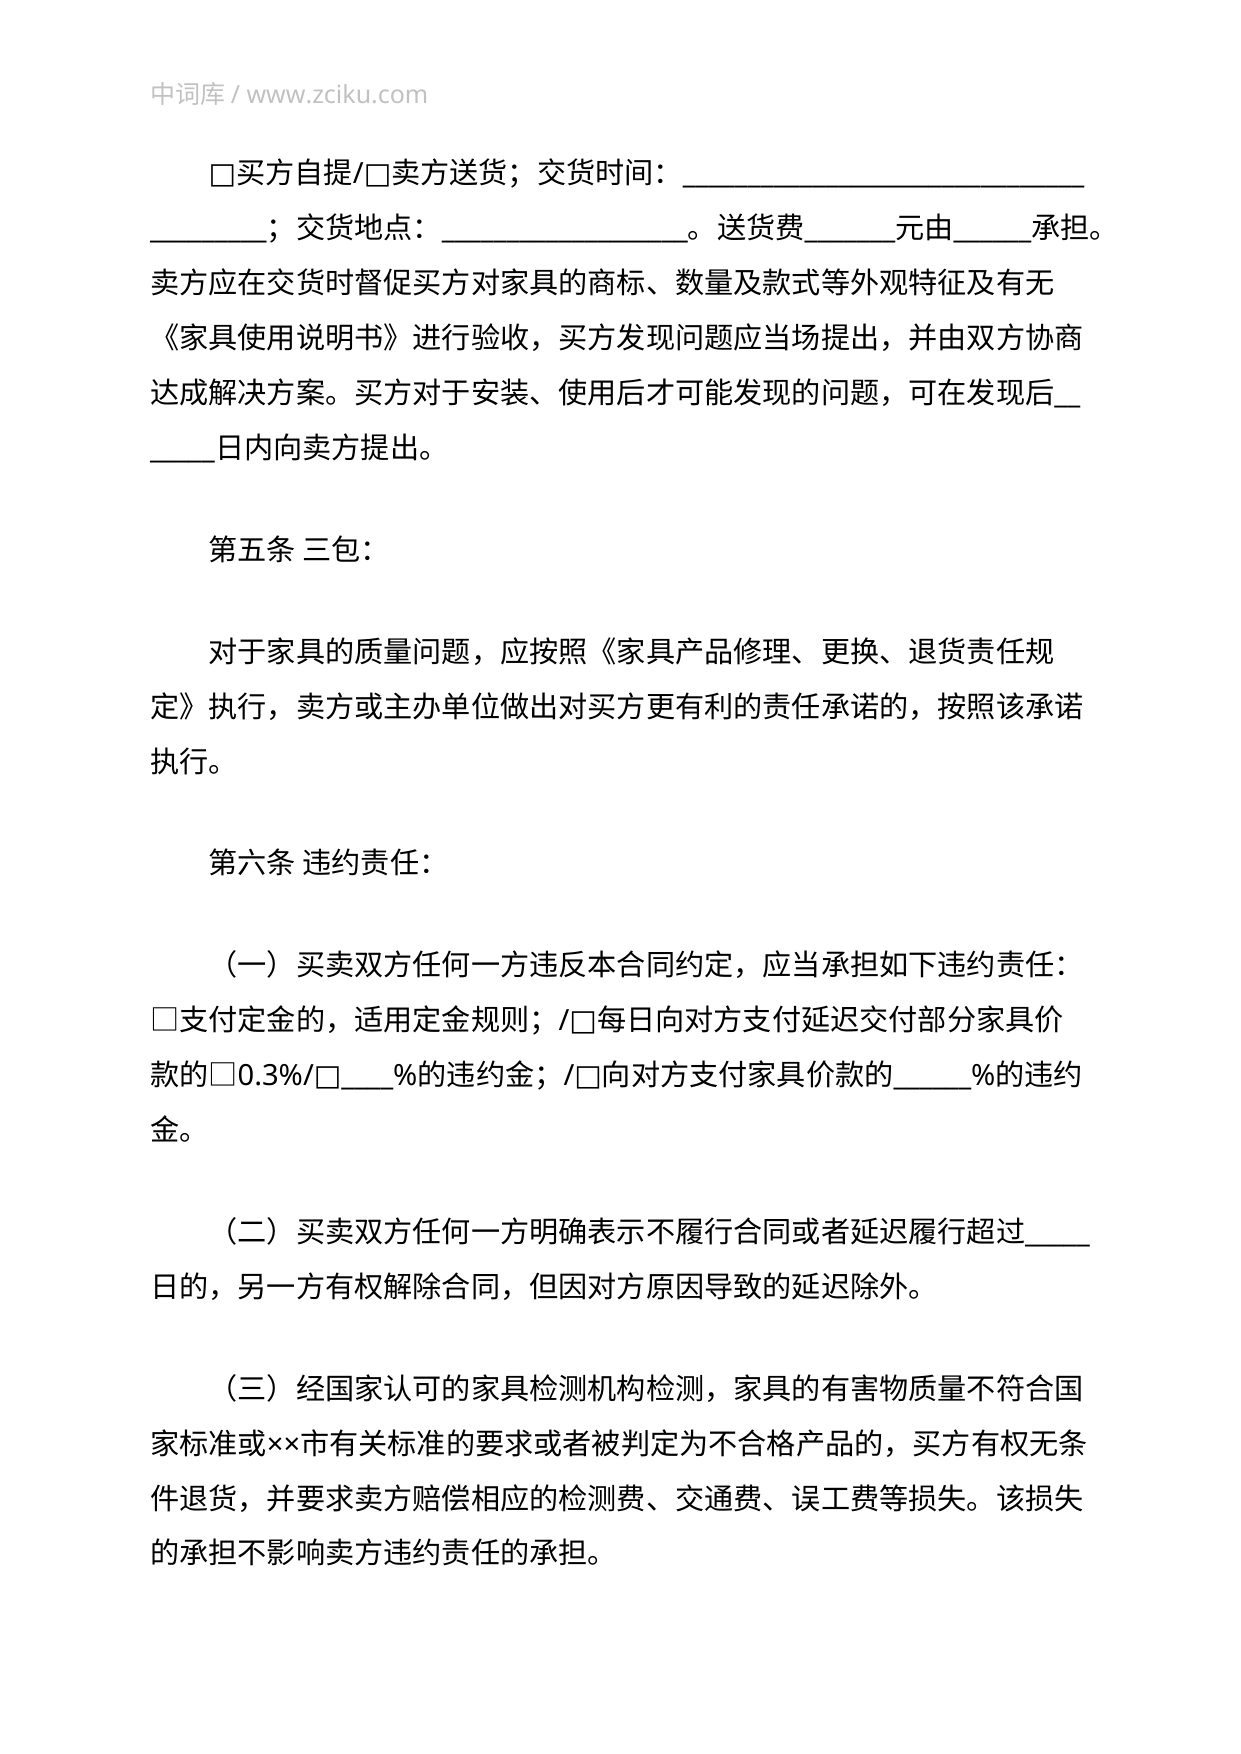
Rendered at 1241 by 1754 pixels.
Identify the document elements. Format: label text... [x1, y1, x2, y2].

text 第六条 违约责任： [150, 840, 1090, 882]
text （三）经国家认可的家具检测机构检测，家具的有害物质量不符合国家标准或××市有关标准的要求或者被判定为不合格产品的，买方有权无条件退货，并要求卖方赔偿相应的检测费、交通费、误工费等损失。该损失的承担不影响卖方违约责任的承担。 [150, 1365, 1090, 1572]
text 第五条 三包： [150, 527, 1090, 569]
text （一）买卖双方任何一方违反本合同约定，应当承担如下违约责任：□支付定金的，适用定金规则；/□每日向对方支付延迟交付部分家具价款的□0.3%/□____%的违约金；/□向对方支付家具价款的______%的违约金。 [150, 942, 1090, 1149]
text 对于家具的质量问题，应按照《家具产品修理、更换、退货责任规定》执行，卖方或主办单位做出对买方更有利的责任承诺的，按照该承诺执行。 [150, 628, 1090, 781]
text （二）买卖双方任何一方明确表示不履行合同或者延迟履行超过_____日的，另一方有权解除合同，但因对方原因导致的延迟除外。 [150, 1208, 1090, 1306]
text □买方自提/□卖方送货；交货时间：________________________________________；交货地点：___________________。送货费_______元由______承担。卖方应在交货时督促买方对家具的商标、数量及款式等外观特征及有无《家具使用说明书》进行验收，买方发现问题应当场提出，并由双方协商达成解决方案。买方对于安装、使用后才可能发现的问题，可在发现后_______日内向卖方提出。 [150, 150, 1090, 467]
